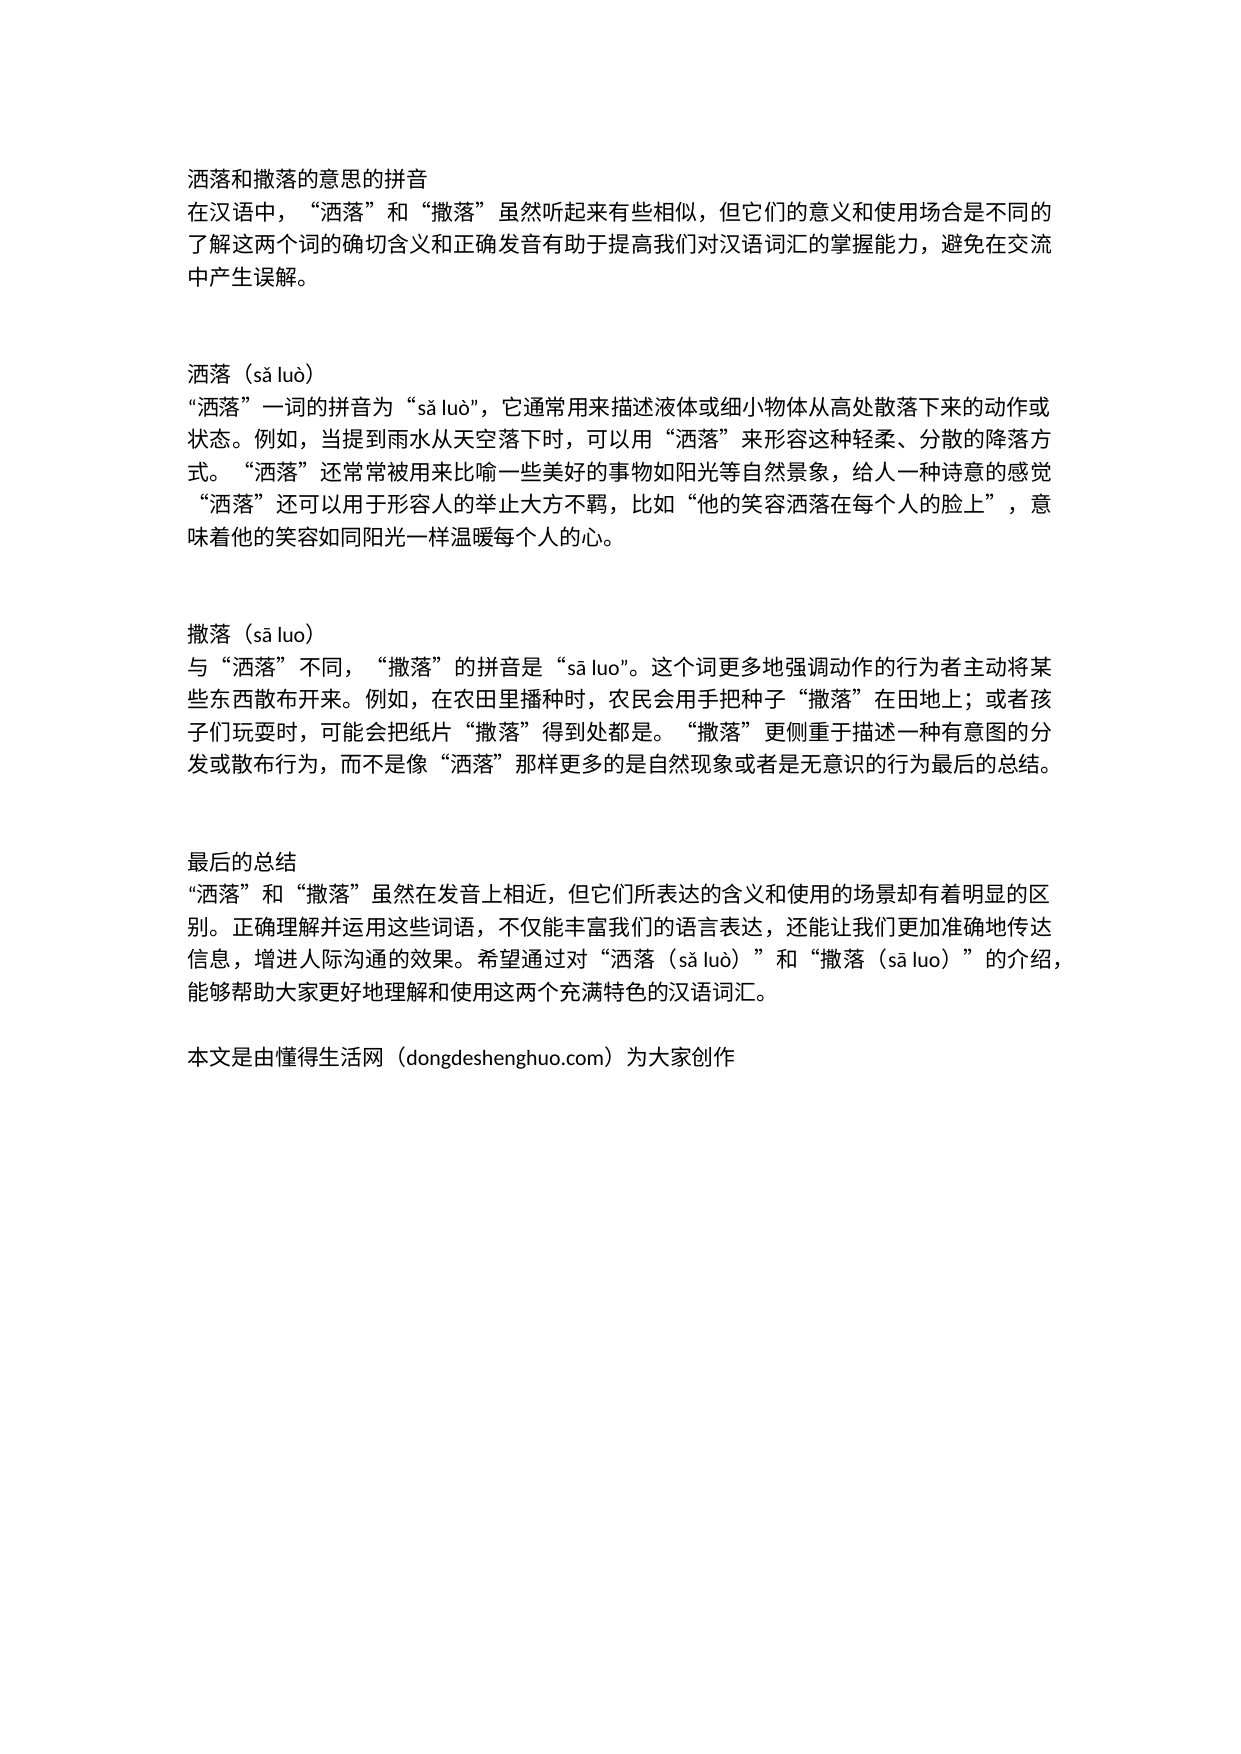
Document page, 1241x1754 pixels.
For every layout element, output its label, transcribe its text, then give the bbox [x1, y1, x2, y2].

text 洒落（sǎ luò） [187, 357, 1053, 389]
text “洒落”一词的拼音为“sǎ luò”，它通常用来描述液体或细小物体从高处散落下来的动作或状态。例如，当提到雨水从天空落下时，可以用“洒落”来形容这种轻柔、分散的降落方式。“洒落”还常常被用来比喻一些美好的事物如阳光等自然景象，给人一种诗意的感觉。“洒落”还可以用于形容人的举止大方不羁，比如“他的笑容洒落在每个人的脸上”，意味着他的笑容如同阳光一样温暖每个人的心。 [187, 389, 1053, 552]
text 在汉语中，“洒落”和“撒落”虽然听起来有些相似，但它们的意义和使用场合是不同的。了解这两个词的确切含义和正确发音有助于提高我们对汉语词汇的掌握能力，避免在交流中产生误解。 [187, 194, 1053, 292]
text 撒落（sā luo） [187, 617, 1053, 649]
text 本文是由懂得生活网（dongdeshenghuo.com）为大家创作 [187, 1039, 1053, 1072]
text “洒落”和“撒落”虽然在发音上相近，但它们所表达的含义和使用的场景却有着明显的区别。正确理解并运用这些词语，不仅能丰富我们的语言表达，还能让我们更加准确地传达信息，增进人际沟通的效果。希望通过对“洒落（sǎ luò）”和“撒落（sā luo）”的介绍，能够帮助大家更好地理解和使用这两个充满特色的汉语词汇。 [187, 877, 1053, 1007]
text 洒落和撒落的意思的拼音 [187, 162, 1053, 194]
text 与“洒落”不同，“撒落”的拼音是“sā luo”。这个词更多地强调动作的行为者主动将某些东西散布开来。例如，在农田里播种时，农民会用手把种子“撒落”在田地上；或者孩子们玩耍时，可能会把纸片“撒落”得到处都是。“撒落”更侧重于描述一种有意图的分发或散布行为，而不是像“洒落”那样更多的是自然现象或者是无意识的行为最后的总结。 [187, 649, 1053, 779]
text 最后的总结 [187, 844, 1053, 877]
